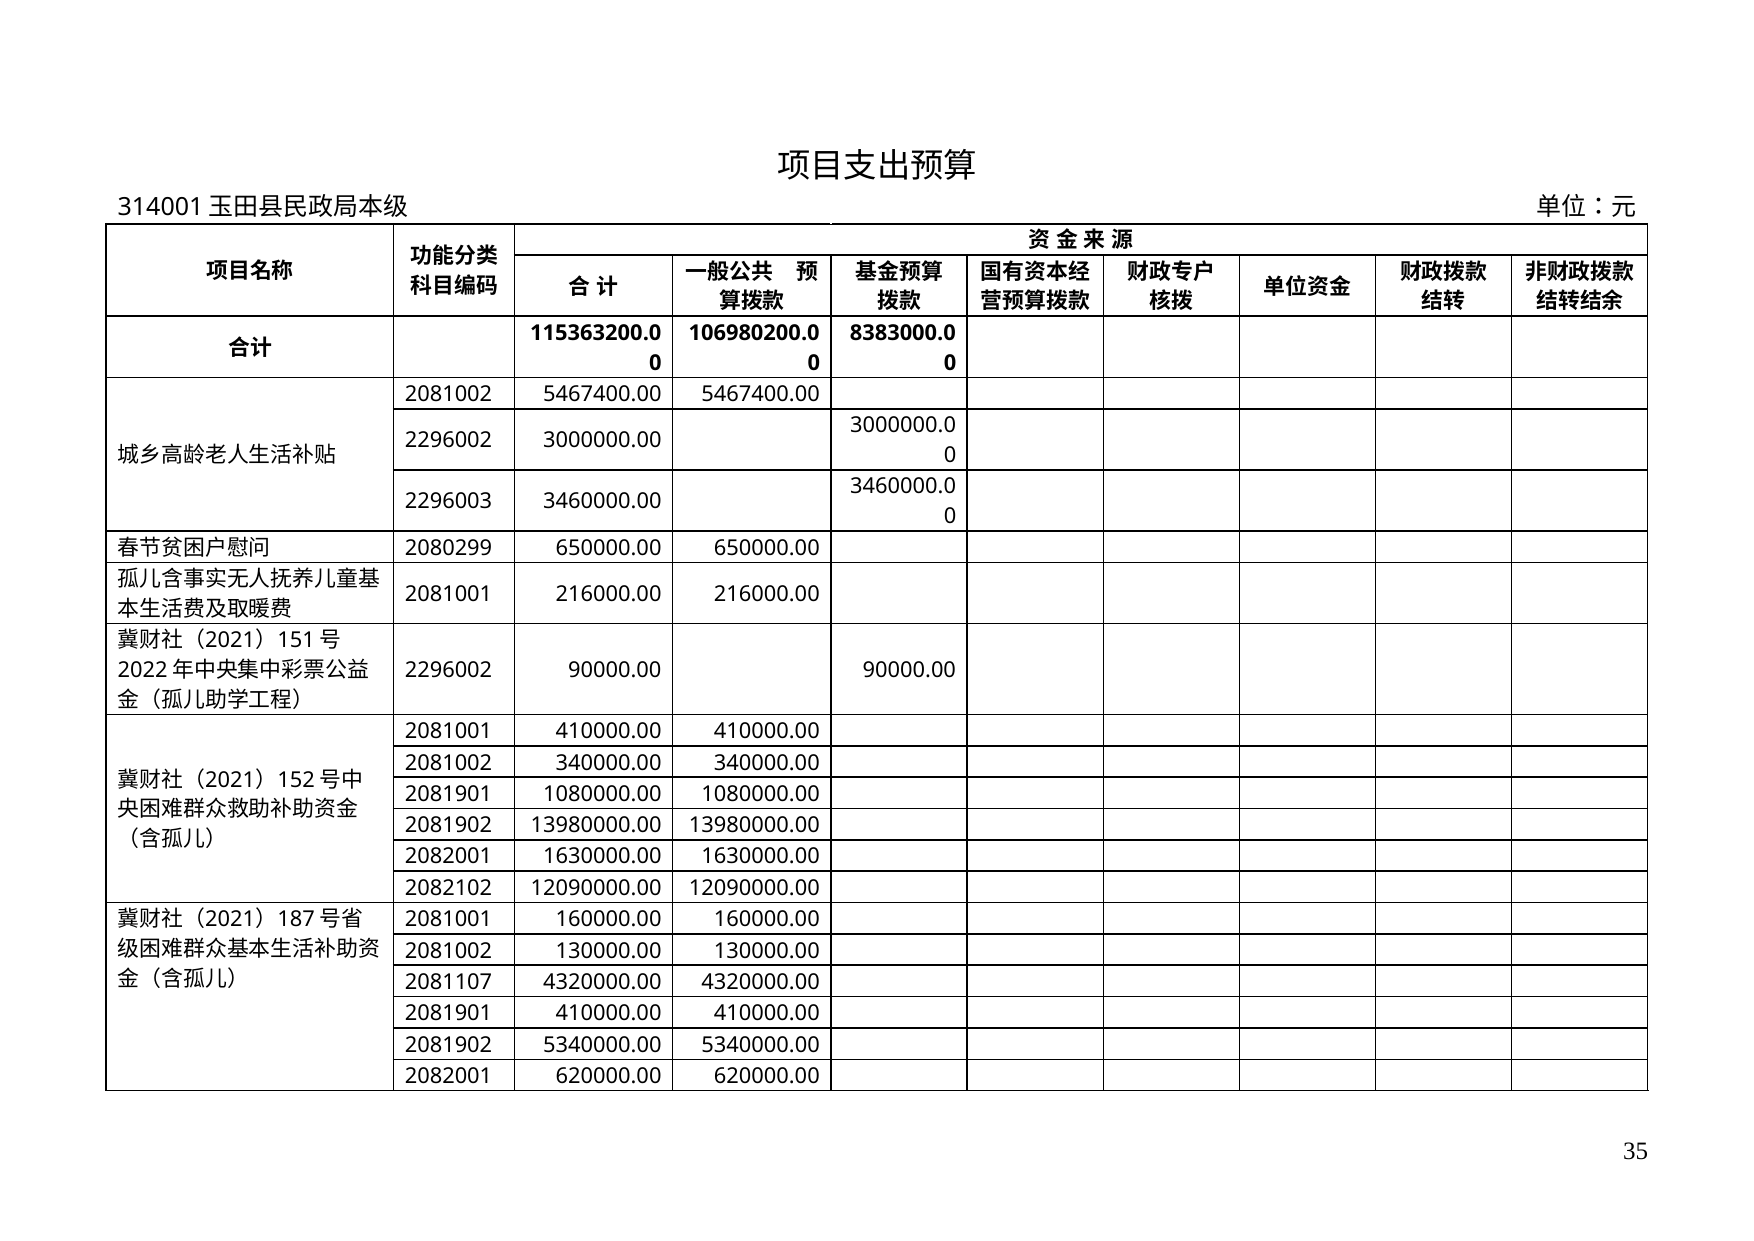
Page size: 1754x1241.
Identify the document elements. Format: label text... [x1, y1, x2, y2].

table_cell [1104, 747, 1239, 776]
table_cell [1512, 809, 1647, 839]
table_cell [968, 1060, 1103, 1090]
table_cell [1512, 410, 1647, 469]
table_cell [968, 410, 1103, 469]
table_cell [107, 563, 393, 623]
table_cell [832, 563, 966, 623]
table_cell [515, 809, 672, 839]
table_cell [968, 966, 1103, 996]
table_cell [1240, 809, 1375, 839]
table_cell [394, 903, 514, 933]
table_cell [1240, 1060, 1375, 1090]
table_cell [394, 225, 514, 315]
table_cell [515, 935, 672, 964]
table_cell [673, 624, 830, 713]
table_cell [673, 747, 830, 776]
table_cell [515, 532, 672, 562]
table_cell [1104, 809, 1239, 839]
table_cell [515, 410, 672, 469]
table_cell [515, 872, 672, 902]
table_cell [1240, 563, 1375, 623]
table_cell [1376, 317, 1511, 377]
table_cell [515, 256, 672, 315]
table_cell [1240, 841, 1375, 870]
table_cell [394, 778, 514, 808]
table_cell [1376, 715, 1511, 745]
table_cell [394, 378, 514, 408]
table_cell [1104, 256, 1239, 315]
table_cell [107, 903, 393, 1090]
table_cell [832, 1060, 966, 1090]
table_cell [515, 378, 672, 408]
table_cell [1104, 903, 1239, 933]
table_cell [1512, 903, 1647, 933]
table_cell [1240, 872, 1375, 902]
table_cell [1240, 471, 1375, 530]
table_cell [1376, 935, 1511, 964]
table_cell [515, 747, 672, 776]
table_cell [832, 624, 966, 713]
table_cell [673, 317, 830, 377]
text 项目支出预算 [106, 142, 1648, 187]
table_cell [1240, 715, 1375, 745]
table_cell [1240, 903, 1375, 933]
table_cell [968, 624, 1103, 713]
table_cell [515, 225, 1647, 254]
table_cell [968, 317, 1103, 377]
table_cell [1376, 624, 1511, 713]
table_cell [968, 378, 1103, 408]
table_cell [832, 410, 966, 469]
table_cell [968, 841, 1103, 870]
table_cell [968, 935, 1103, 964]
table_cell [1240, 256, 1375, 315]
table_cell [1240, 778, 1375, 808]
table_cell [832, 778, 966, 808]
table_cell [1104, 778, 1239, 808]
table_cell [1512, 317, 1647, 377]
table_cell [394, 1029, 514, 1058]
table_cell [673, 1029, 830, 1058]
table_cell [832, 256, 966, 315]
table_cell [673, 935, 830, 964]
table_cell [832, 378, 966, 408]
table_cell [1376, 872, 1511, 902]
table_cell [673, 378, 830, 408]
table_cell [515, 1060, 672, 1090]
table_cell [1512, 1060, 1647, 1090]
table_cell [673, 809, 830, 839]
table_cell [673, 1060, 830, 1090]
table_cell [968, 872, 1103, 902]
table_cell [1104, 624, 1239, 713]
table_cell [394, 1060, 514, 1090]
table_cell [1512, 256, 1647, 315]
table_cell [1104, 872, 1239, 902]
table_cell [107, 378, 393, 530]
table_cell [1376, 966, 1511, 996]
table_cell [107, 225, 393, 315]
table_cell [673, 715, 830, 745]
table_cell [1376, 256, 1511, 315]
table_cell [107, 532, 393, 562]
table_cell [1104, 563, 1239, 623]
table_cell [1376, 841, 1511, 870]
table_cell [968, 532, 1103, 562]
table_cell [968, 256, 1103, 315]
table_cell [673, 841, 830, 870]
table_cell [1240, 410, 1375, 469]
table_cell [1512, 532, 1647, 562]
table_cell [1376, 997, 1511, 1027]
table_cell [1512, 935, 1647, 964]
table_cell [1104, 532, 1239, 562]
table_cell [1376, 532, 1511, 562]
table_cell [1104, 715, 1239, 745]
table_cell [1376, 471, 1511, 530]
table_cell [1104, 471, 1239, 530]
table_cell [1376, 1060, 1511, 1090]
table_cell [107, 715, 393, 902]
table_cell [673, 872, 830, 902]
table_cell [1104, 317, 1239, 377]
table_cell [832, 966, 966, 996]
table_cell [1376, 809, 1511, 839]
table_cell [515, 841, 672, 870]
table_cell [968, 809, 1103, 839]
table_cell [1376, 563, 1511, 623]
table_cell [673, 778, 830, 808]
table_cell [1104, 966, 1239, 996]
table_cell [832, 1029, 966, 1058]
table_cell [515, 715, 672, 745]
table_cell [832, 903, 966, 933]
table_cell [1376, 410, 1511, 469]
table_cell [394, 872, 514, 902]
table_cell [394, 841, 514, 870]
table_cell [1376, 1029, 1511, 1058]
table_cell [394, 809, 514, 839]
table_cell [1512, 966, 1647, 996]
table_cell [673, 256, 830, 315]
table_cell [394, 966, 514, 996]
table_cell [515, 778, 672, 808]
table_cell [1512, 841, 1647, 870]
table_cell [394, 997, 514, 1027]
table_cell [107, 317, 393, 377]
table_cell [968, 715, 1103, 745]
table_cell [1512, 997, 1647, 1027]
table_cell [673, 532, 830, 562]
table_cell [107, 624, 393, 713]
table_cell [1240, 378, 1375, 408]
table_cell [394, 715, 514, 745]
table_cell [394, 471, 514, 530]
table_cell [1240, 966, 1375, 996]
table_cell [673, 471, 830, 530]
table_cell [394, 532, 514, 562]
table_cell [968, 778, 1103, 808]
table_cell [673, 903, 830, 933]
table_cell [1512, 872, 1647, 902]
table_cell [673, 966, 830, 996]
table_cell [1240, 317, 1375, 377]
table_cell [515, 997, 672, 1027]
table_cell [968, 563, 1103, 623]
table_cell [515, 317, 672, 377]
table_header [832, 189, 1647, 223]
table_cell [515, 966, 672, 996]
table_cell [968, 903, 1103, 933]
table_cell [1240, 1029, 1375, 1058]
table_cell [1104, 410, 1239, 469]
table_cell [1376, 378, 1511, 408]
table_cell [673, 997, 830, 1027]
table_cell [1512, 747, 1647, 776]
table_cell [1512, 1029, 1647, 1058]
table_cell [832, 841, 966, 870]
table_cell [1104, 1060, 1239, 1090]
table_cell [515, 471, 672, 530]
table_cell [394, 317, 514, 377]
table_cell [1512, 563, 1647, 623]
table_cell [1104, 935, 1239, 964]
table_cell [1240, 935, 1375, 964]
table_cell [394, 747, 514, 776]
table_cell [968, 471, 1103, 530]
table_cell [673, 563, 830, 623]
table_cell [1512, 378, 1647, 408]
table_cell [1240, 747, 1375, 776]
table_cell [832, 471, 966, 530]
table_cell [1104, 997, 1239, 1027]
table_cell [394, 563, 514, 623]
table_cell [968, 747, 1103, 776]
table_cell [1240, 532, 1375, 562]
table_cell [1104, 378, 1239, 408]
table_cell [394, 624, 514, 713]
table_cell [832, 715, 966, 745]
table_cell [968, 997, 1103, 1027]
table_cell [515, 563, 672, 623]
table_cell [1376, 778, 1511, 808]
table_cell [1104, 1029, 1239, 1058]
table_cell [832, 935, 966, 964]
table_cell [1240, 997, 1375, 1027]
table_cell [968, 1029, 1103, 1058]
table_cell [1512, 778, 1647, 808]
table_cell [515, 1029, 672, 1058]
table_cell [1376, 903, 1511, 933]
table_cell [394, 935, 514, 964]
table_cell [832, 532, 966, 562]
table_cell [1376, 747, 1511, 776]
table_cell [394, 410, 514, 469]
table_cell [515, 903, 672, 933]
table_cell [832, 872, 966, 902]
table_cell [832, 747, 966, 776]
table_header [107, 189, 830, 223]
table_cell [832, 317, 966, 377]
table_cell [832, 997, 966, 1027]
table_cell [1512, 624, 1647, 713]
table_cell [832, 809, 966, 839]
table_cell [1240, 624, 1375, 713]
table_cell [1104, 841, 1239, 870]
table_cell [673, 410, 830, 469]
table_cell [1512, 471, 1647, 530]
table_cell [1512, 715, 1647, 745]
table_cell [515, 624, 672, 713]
